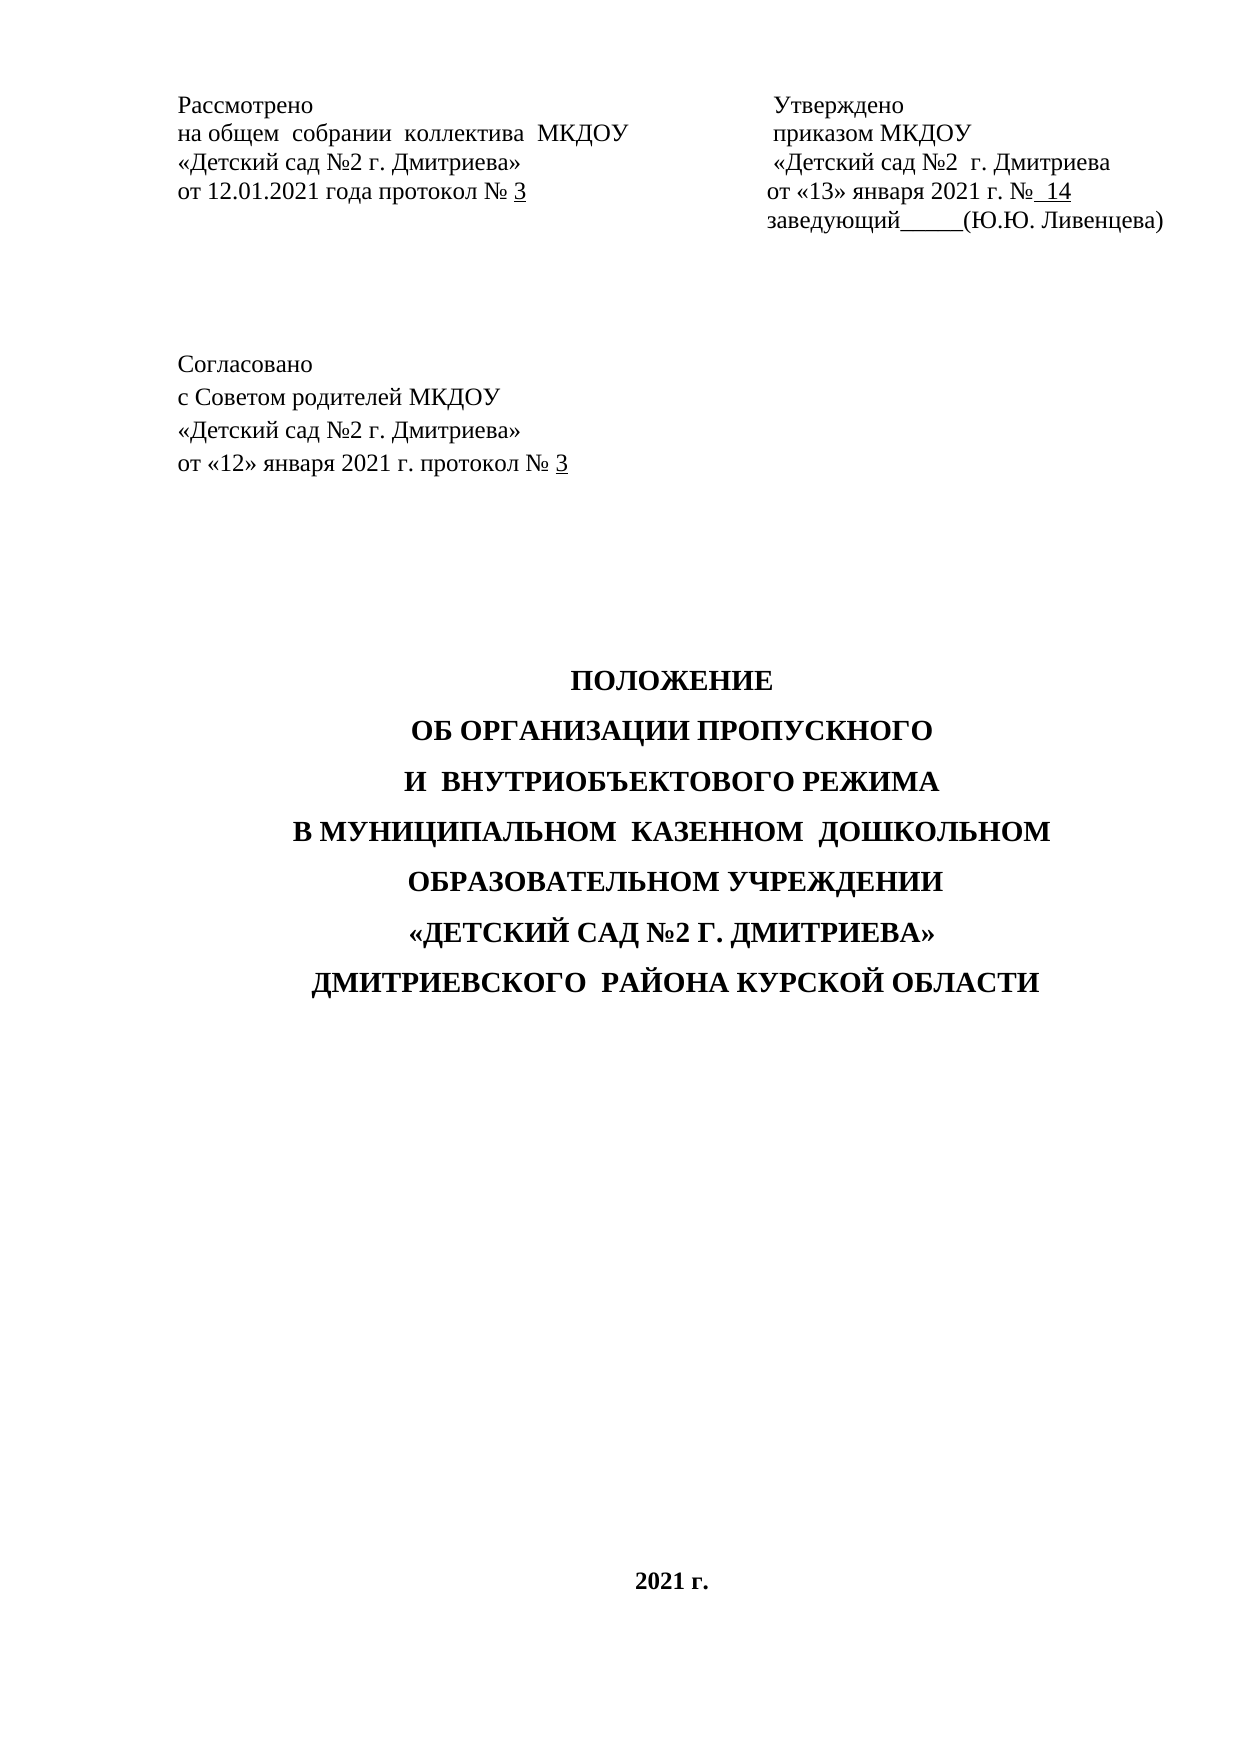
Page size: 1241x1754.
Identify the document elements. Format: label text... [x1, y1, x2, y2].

text ПОЛОЖЕНИЕ [177, 663, 1167, 697]
text 2021 г. [177, 1560, 1167, 1595]
table_header Рассмотрено на общем собрании коллектива МКДОУ «Детский сад №2 г. Дмитриева» от 12.01.2021 года протокол № 3 [167, 90, 664, 348]
text с Советом родителей МКДОУ [177, 382, 1167, 411]
text В МУНИЦИПАЛЬНОМ КАЗЕННОМ ДОШКОЛЬНОМ [177, 814, 1167, 848]
text «ДЕТСКИЙ САД №2 Г. ДМИТРИЕВА» [177, 915, 1167, 948]
text «Детский сад №2 г. Дмитриева» [177, 415, 1167, 443]
text ДМИТРИЕВСКОГО РАЙОНА КУРСКОЙ ОБЛАСТИ [177, 965, 1167, 999]
text ОБ ОРГАНИЗАЦИИ ПРОПУСКНОГО [177, 713, 1167, 747]
table_header Утверждено приказом МКДОУ «Детский сад №2 г. Дмитриева от «13» января 2021 г. № 14 заведующий_____(Ю.Ю. Ливенцева) [665, 90, 1181, 348]
text от «12» января 2021 г. протокол № 3 [177, 448, 1167, 477]
text ОБРАЗОВАТЕЛЬНОМ УЧРЕЖДЕНИИ [177, 864, 1167, 898]
text Согласовано [177, 349, 1167, 377]
text И ВНУТРИОБЪЕКТОВОГО РЕЖИМА [177, 764, 1167, 797]
